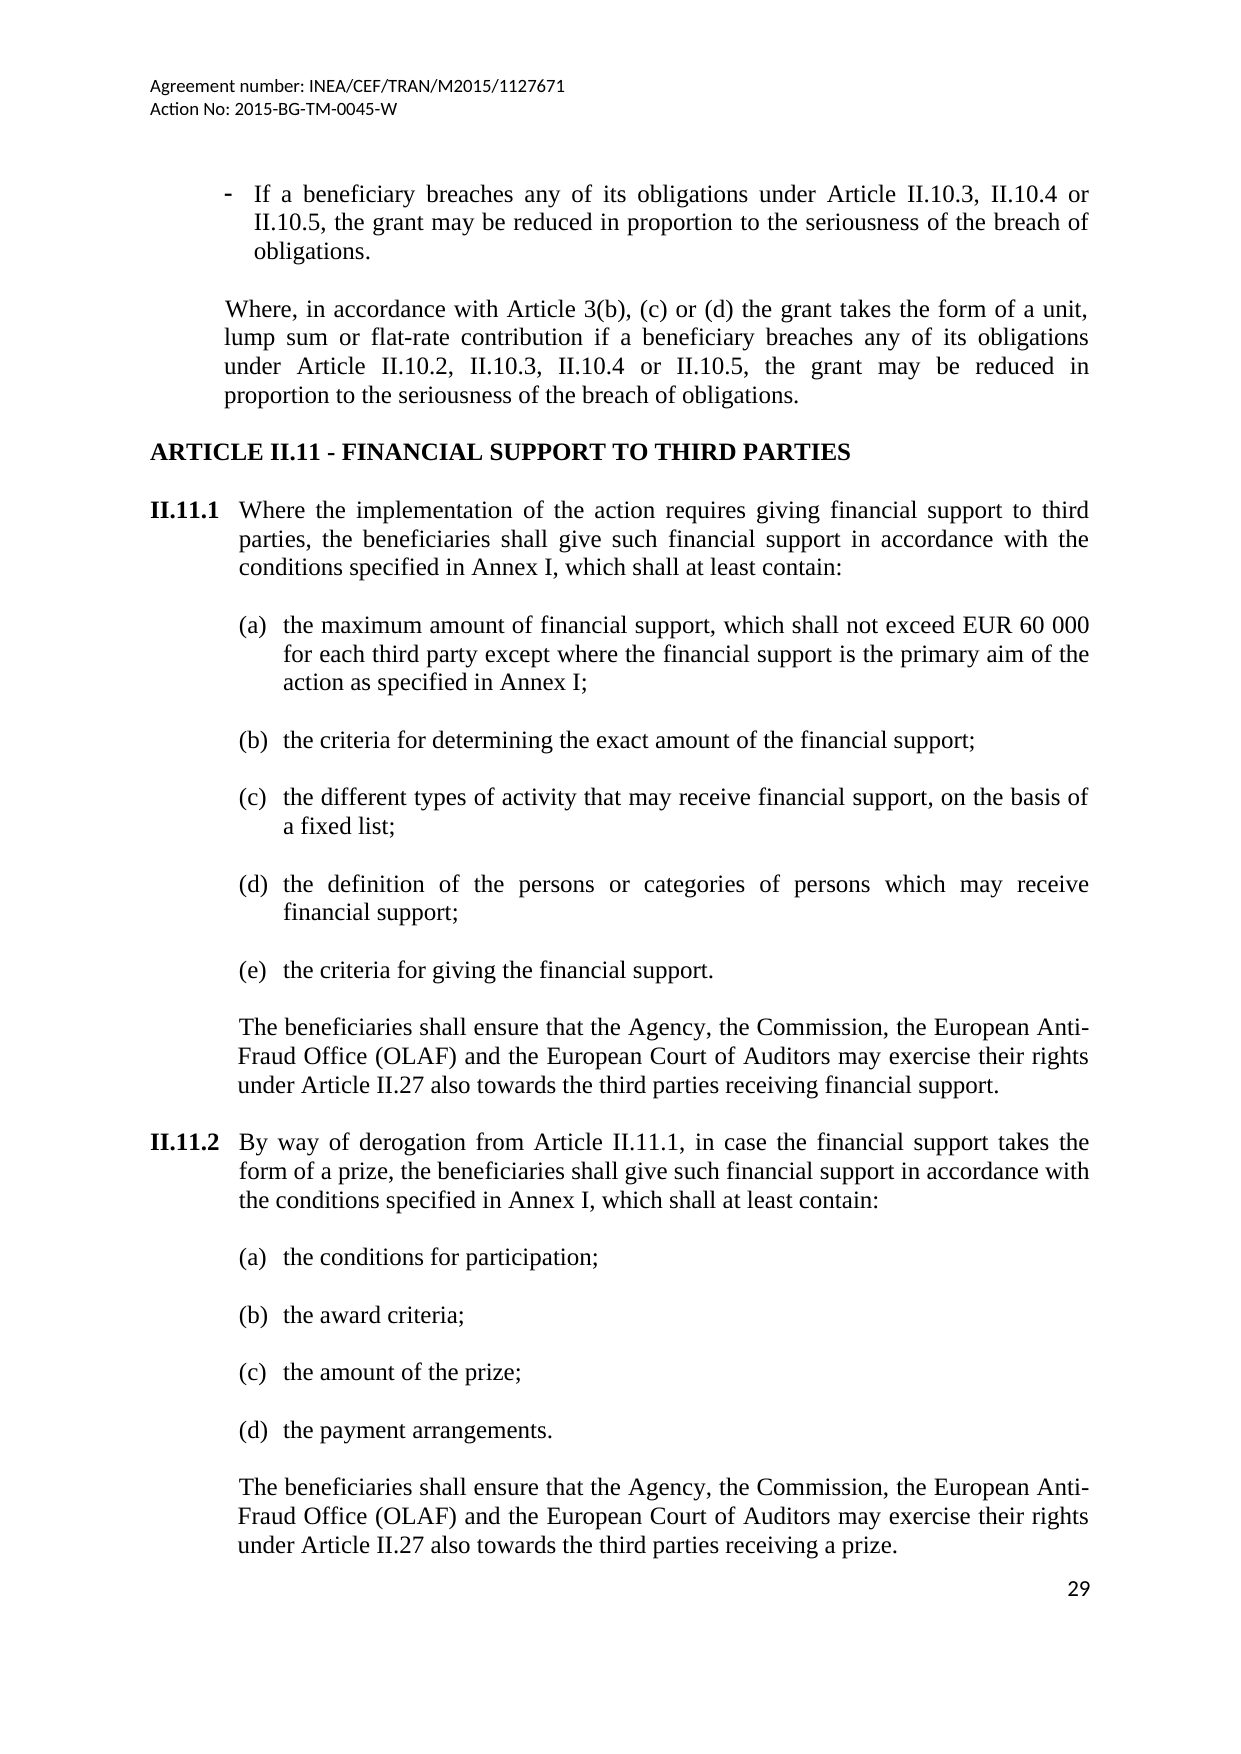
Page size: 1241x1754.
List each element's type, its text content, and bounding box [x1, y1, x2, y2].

text The beneficiaries shall ensure that the Agency, the Commission, the European Anti-Fraud Office (OLAF) and the European Court of Auditors may exercise their rights under Article II.27 also towards the third parties receiving a prize. [237, 1472, 1090, 1559]
list the criteria for giving the financial support. [239, 955, 1090, 984]
list the definition of the persons or categories of persons which may receive financial support; [239, 869, 1090, 926]
text The beneficiaries shall ensure that the Agency, the Commission, the European Anti-Fraud Office (OLAF) and the European Court of Auditors may exercise their rights under Article II.27 also towards the third parties receiving financial support. [237, 1012, 1090, 1099]
text (d) the payment arrangements. [239, 1415, 1090, 1444]
list the different types of activity that may receive financial support, on the basis of a fixed list; [239, 782, 1090, 840]
list If a beneficiary breaches any of its obligations under Article II.10.3, II.10.4 or II.10.5, the grant may be reduced in proportion to the seriousness of the breach of obligations. [224, 179, 1090, 265]
list the maximum amount of financial support, which shall not exceed EUR 60 000 for each third party except where the financial support is the primary aim of the action as specified in Annex I; [239, 610, 1090, 696]
text ARTICLE II.11 - FINANCIAL SUPPORT TO THIRD PARTIES [150, 437, 1090, 466]
text (b) the award criteria; [239, 1300, 1090, 1329]
list the criteria for determining the exact amount of the financial support; [239, 725, 1090, 754]
text (a) the conditions for participation; [239, 1242, 1090, 1271]
text II.11.2 By way of derogation from Article II.11.1, in case the financial support takes the form of a prize, the beneficiaries shall give such financial support in accordance with the conditions specified in Annex I, which shall at least contain: [150, 1127, 1090, 1214]
text (c) the amount of the prize; [239, 1357, 1090, 1386]
text Where, in accordance with Article 3(b), (c) or (d) the grant takes the form of a unit, lump sum or flat-rate contribution if a beneficiary breaches any of its obligations under Article II.10.2, II.10.3, II.10.4 or II.10.5, the grant may be reduced in proportion to the seriousness of the breach of obligations. [224, 294, 1090, 409]
text II.11.1 Where the implementation of the action requires giving financial support to third parties, the beneficiaries shall give such financial support in accordance with the conditions specified in Annex I, which shall at least contain: [150, 495, 1090, 581]
